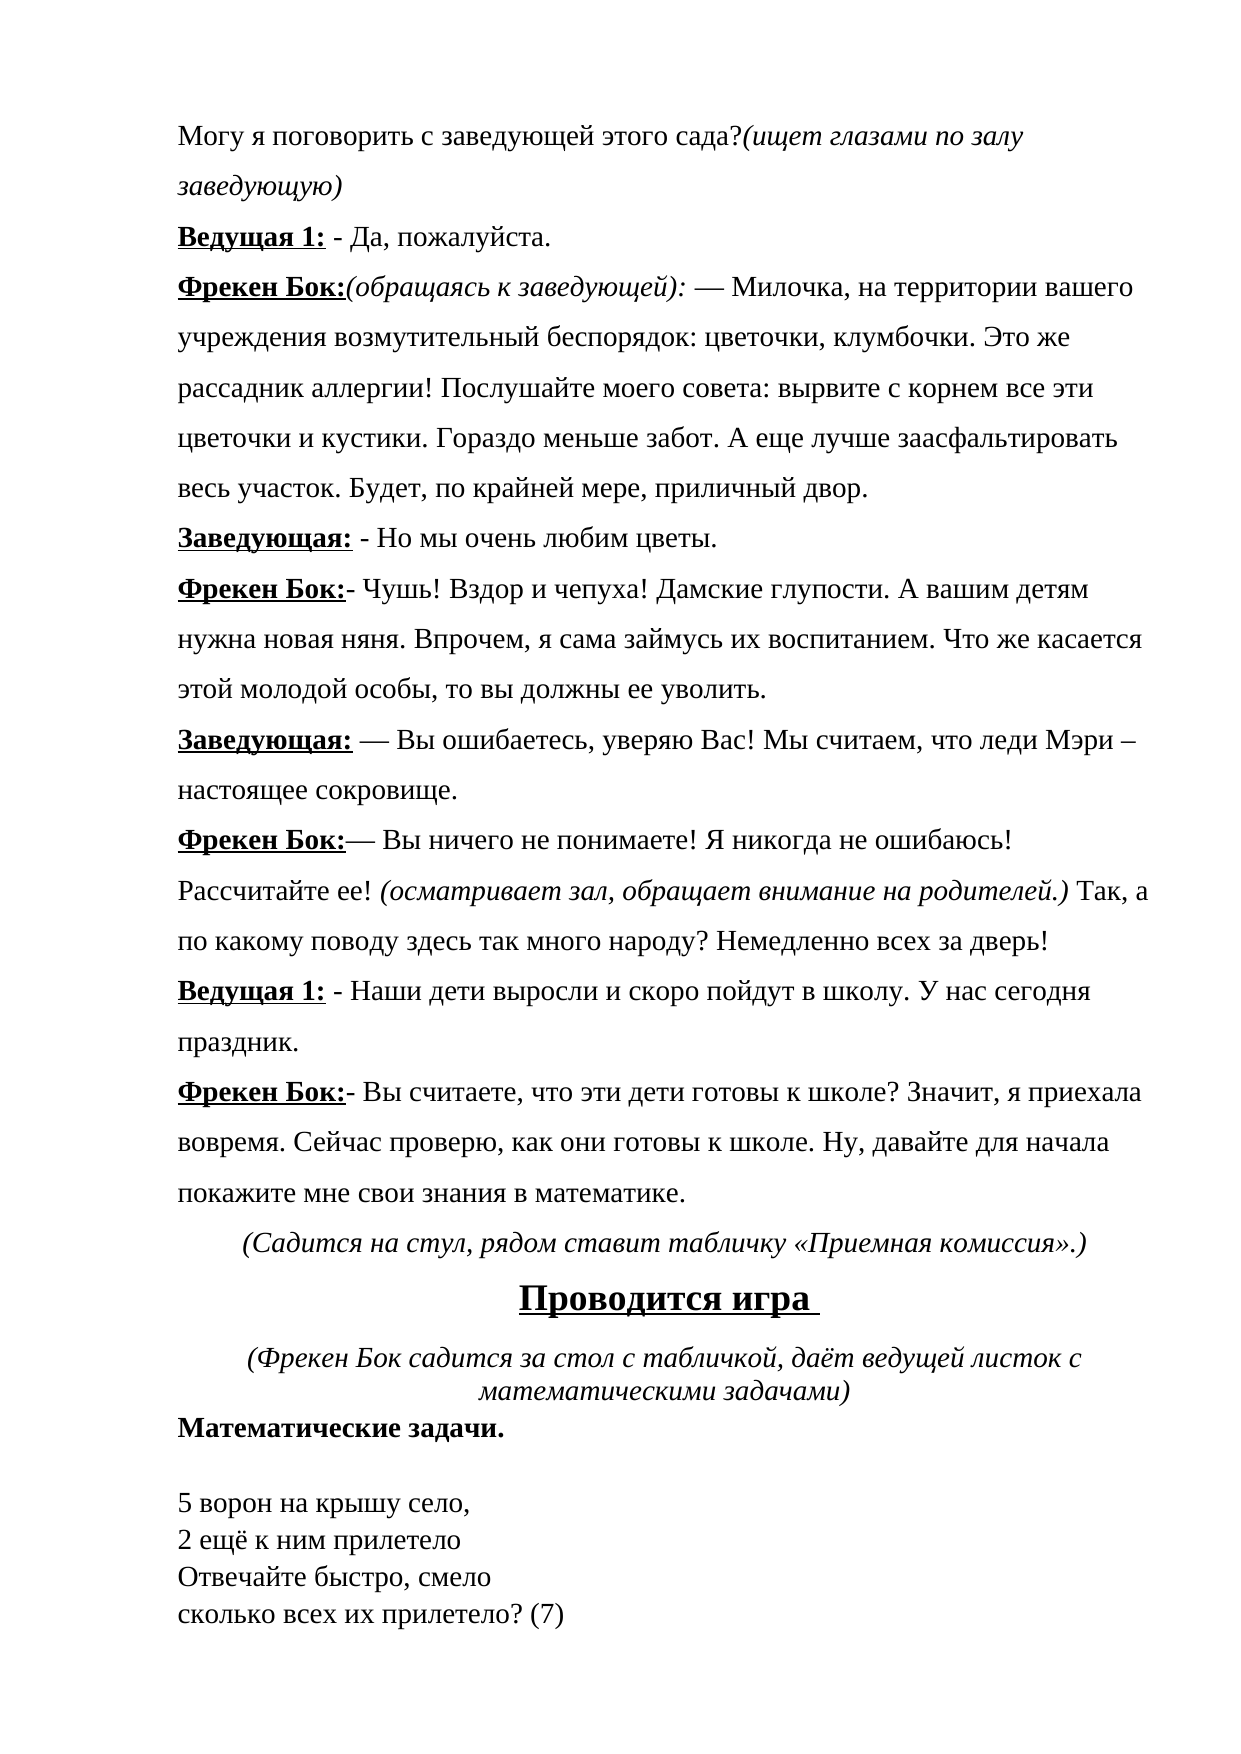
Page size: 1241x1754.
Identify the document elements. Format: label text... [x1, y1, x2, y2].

text сколько всех их прилетело? (7) [177, 1592, 1152, 1629]
text Фрекен Бок:— Вы ничего не понимаете! Я никогда не ошибаюсь! Рассчитайте ее! (осматривает зал, обращает внимание на родителей.) Так, а по какому поводу здесь так много народу? Немедленно всех за дверь! Ведущая 1: - Наши дети выросли и скоро пойдут в школу. У нас сегодня праздник. [177, 822, 1152, 1057]
text Математические задачи. [177, 1407, 1152, 1444]
text Проводится игра [177, 1275, 1152, 1318]
text Заведующая: - Но мы очень любим цветы. [177, 521, 1152, 554]
text 5 ворон на крышу село, [177, 1444, 1152, 1518]
text 2 ещё к ним прилетело Отвечайте быстро, смело [177, 1518, 1152, 1592]
text Фрекен Бок:- Чушь! Вздор и чепуха! Дамские глупости. А вашим детям нужна новая няня. Впрочем, я сама займусь их воспитанием. Что же касается этой молодой особы, то вы должны ее уволить. [177, 571, 1152, 705]
text Заведующая: — Вы ошибаетесь, уверяю Вас! Мы считаем, что леди Мэри – настоящее сокровище. [177, 722, 1152, 806]
text (Садится на стул, рядом ставит табличку «Приемная комиссия».) [177, 1225, 1152, 1258]
text Фрекен Бок:- Вы считаете, что эти дети готовы к школе? Значит, я приехала вовремя. Сейчас проверю, как они готовы к школе. Ну, давайте для начала покажите мне свои знания в математике. [177, 1074, 1152, 1208]
text Ведущая 1: - Да, пожалуйста. [177, 219, 1152, 252]
text (Фрекен Бок садится за стол с табличкой, даёт ведущей листок с математическими задачами) [177, 1340, 1152, 1407]
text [177, 118, 1152, 202]
text Фрекен Бок:(обращаясь к заведующей): — Милочка, на территории вашего учреждения возмутительный беспорядок: цветочки, клумбочки. Это же рассадник аллергии! Послушайте моего совета: вырвите с корнем все эти цветочки и кустики. Гораздо меньше забот. А еще лучше заасфальтировать весь участок. Будет, по крайней мере, приличный двор. [177, 269, 1152, 504]
